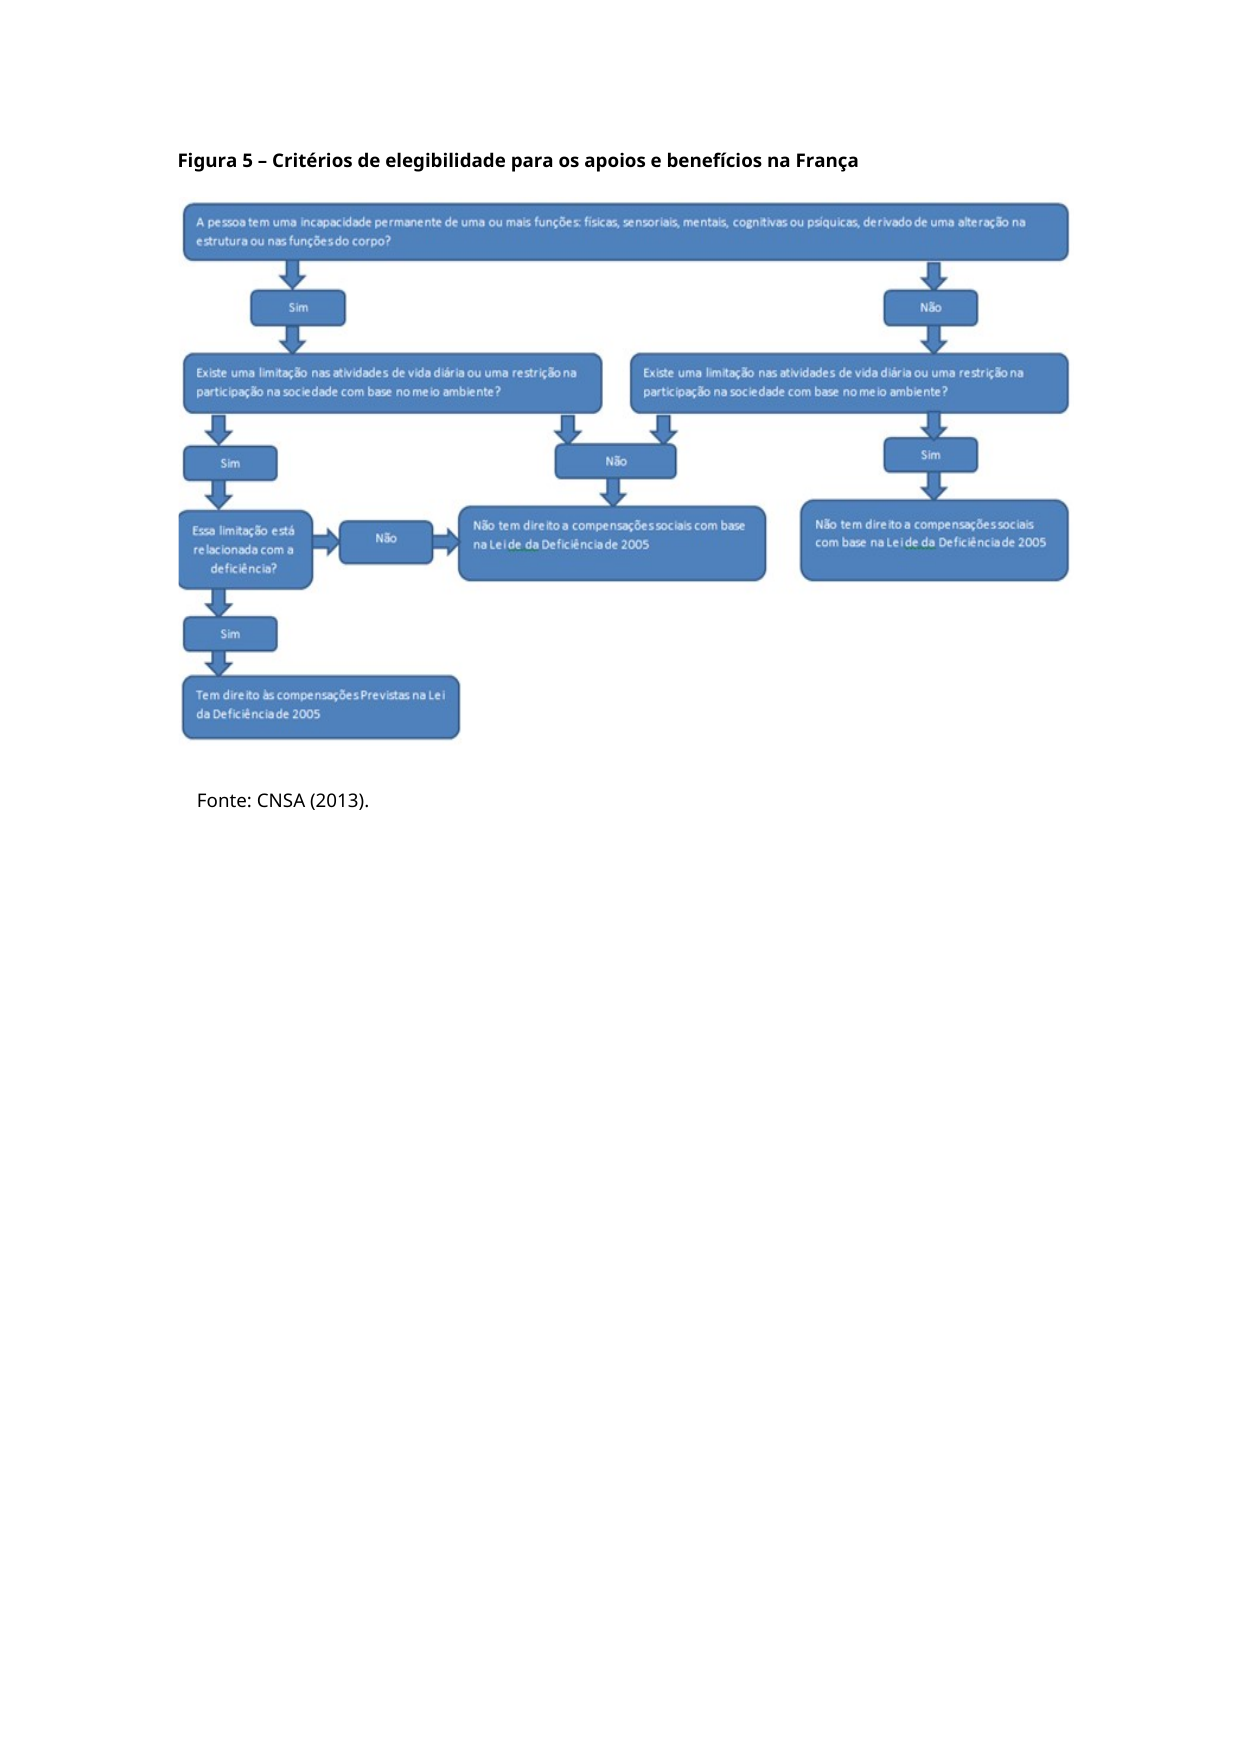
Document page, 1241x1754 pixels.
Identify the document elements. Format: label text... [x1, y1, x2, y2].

picture [177, 197, 1073, 745]
text Fonte: CNSA (2013). [177, 745, 1063, 813]
text Figura 5 – Critérios de elegibilidade para os apoios e benefícios na França [177, 148, 1063, 173]
